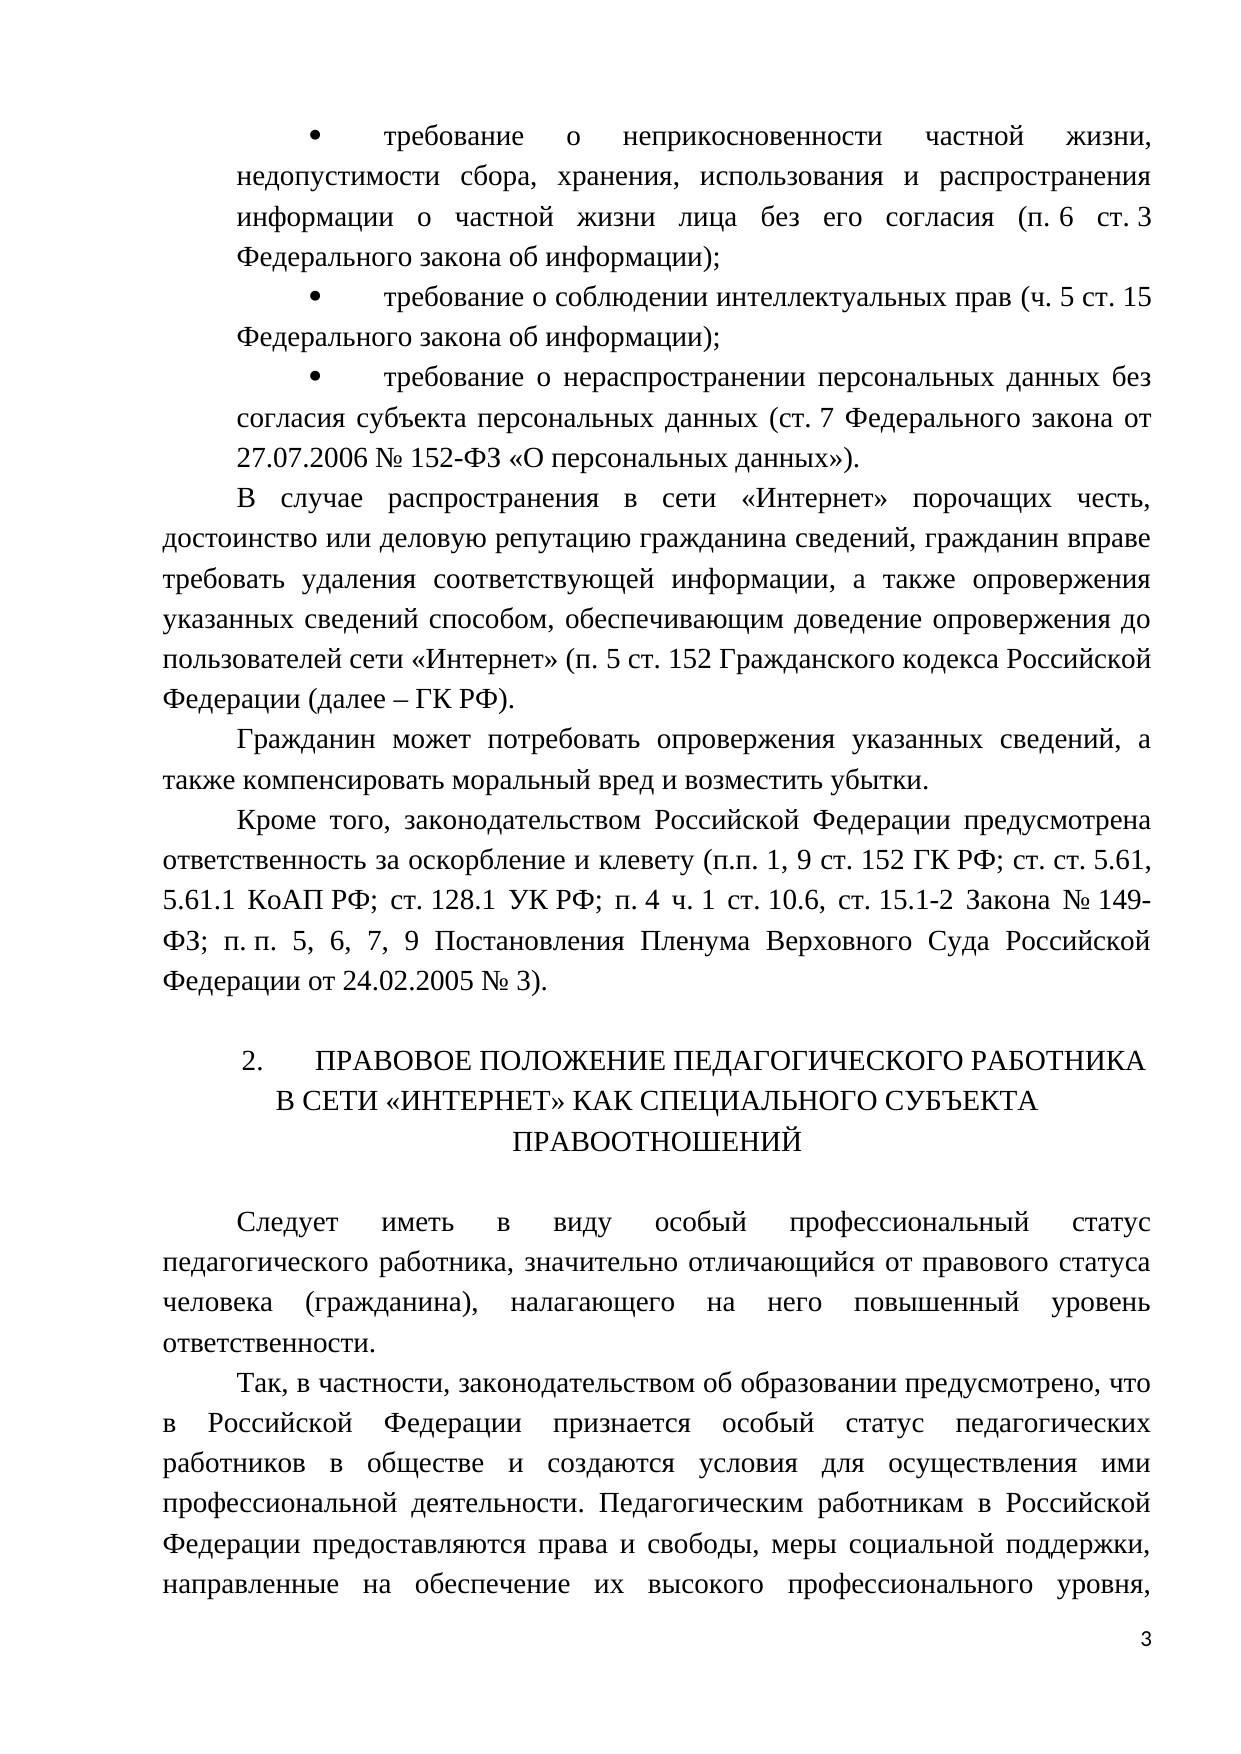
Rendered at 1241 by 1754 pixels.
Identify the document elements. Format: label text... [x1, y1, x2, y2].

list требование о нераспространении персональных данных без согласия субъекта персональных данных (ст. 7 Федерального закона от 27.07.2006 № 152-ФЗ «О персональных данных»). [236, 359, 1152, 474]
text Кроме того, законодательством Российской Федерации предусмотрена ответственность за оскорбление и клевету (п.п. 1, 9 ст. 152 ГК РФ; ст. ст. 5.61, 5.61.1 КоАП РФ; ст. 128.1 УК РФ; п. 4 ч. 1 ст. 10.6, ст. 15.1-2 Закона № 149-ФЗ; п. п. 5, 6, 7, 9 Постановления Пленума Верховного Суда Российской Федерации от 24.02.2005 № 3). [162, 802, 1152, 996]
text Гражданин может потребовать опровержения указанных сведений, а также компенсировать моральный вред и возместить убытки. [162, 722, 1152, 795]
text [162, 1365, 1152, 1599]
list ПРАВОВОЕ ПОЛОЖЕНИЕ ПЕДАГОГИЧЕСКОГО РАБОТНИКА В СЕТИ «ИНТЕРНЕТ» КАК СПЕЦИАЛЬНОГО СУБЪЕКТА ПРАВООТНОШЕНИЙ [162, 1043, 1152, 1157]
list требование о неприкосновенности частной жизни, недопустимости сбора, хранения, использования и распространения информации о частной жизни лица без его согласия (п. 6 ст. 3 Федерального закона об информации); [236, 118, 1152, 272]
text В случае распространения в сети «Интернет» порочащих честь, достоинство или деловую репутацию гражданина сведений, гражданин вправе требовать удаления соответствующей информации, а также опровержения указанных сведений способом, обеспечивающим доведение опровержения до пользователей сети «Интернет» (п. 5 ст. 152 Гражданского кодекса Российской Федерации (далее – ГК РФ). [162, 480, 1152, 715]
list требование о соблюдении интеллектуальных прав (ч. 5 ст. 15 Федерального закона об информации); [236, 279, 1152, 353]
text Следует иметь в виду особый профессиональный статус педагогического работника, значительно отличающийся от правового статуса человека (гражданина), налагающего на него повышенный уровень ответственности. [162, 1204, 1152, 1358]
